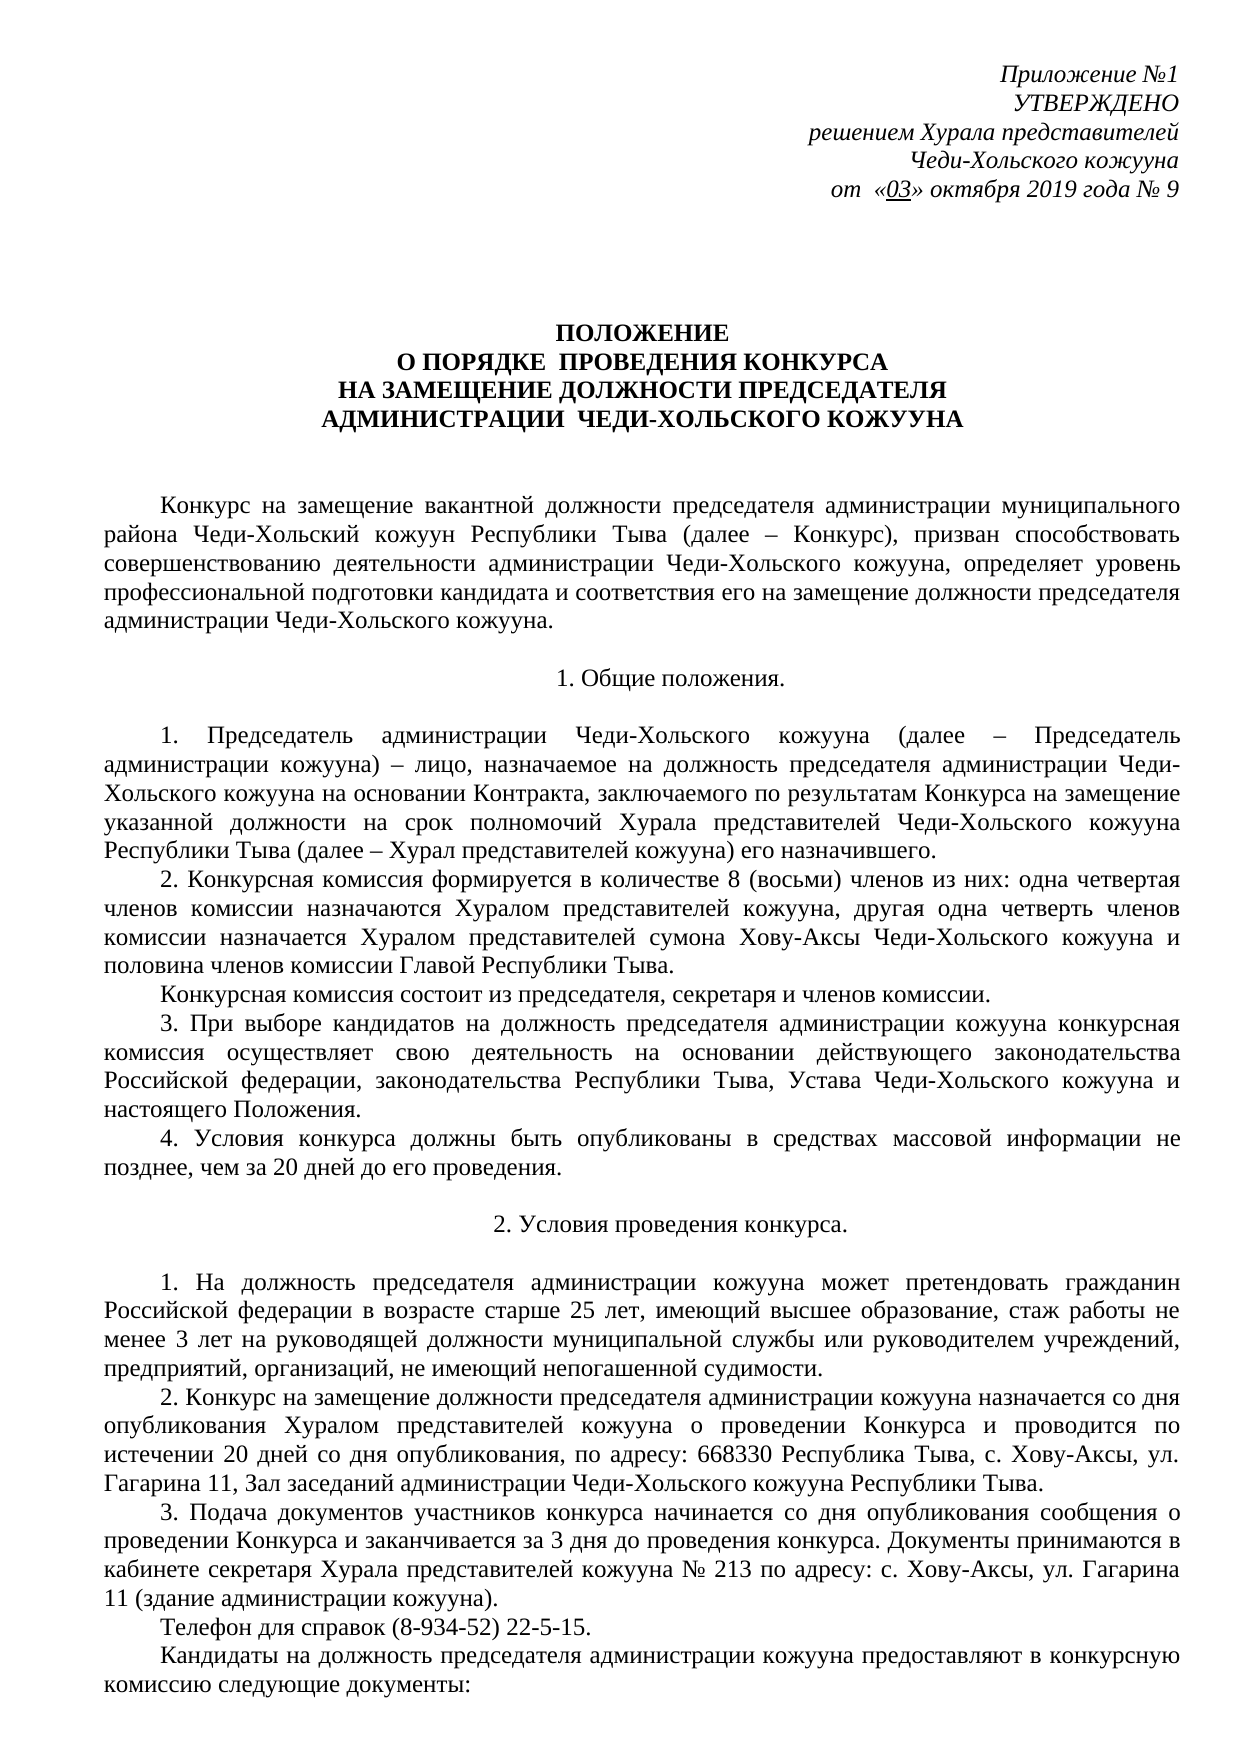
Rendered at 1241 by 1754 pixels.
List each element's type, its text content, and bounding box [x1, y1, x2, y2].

title АДМИНИСТРАЦИИ ЧЕДИ-ХОЛЬСКОГО КОЖУУНА [103, 404, 1181, 433]
text 2. Конкурс на замещение должности председателя администрации кожууна назначается со дня опубликования Хуралом представителей кожууна о проведении Конкурса и проводится по истечении 20 дней со дня опубликования, по адресу: 668330 Республика Тыва, с. Хову-Аксы, ул. Гагарина 11, Зал заседаний администрации Чеди-Хольского кожууна Республики Тыва. [103, 1382, 1181, 1497]
title УТВЕРЖДЕНО [103, 88, 1181, 117]
text Кандидаты на должность председателя администрации кожууна предоставляют в конкурсную комиссию следующие документы: [103, 1640, 1181, 1698]
title О ПОРЯДКЕ ПРОВЕДЕНИЯ КОНКУРСА [103, 347, 1181, 375]
title ПОЛОЖЕНИЕ [103, 318, 1181, 347]
text 2. Условия проведения конкурса. [103, 1209, 1181, 1238]
text 3. При выборе кандидатов на должность председателя администрации кожууна конкурсная комиссия осуществляет свою деятельность на основании действующего законодательства Российской федерации, законодательства Республики Тыва, Устава Чеди-Хольского кожууна и настоящего Положения. [103, 1008, 1181, 1123]
text 1. Председатель администрации Чеди-Хольского кожууна (далее – Председатель администрации кожууна) – лицо, назначаемое на должность председателя администрации Чеди-Хольского кожууна на основании Контракта, заключаемого по результатам Конкурса на замещение указанной должности на срок полномочий Хурала представителей Чеди-Хольского кожууна Республики Тыва (далее – Хурал представителей кожууна) его назначившего. [103, 720, 1181, 864]
text 4. Условия конкурса должны быть опубликованы в средствах массовой информации не позднее, чем за 20 дней до его проведения. [103, 1123, 1181, 1180]
text Конкурсная комиссия состоит из председателя, секретаря и членов комиссии. [103, 979, 1181, 1008]
title решением Хурала представителей [103, 117, 1181, 145]
text 1. На должность председателя администрации кожууна может претендовать гражданин Российской федерации в возрасте старше 25 лет, имеющий высшее образование, стаж работы не менее 3 лет на руководящей должности муниципальной службы или руководителем учреждений, предприятий, организаций, не имеющий непогашенной судимости. [103, 1267, 1181, 1382]
text Конкурс на замещение вакантной должности председателя администрации муниципального района Чеди-Хольский кожуун Республики Тыва (далее – Конкурс), призван способствовать совершенствованию деятельности администрации Чеди-Хольского кожууна, определяет уровень профессиональной подготовки кандидата и соответствия его на замещение должности председателя администрации Чеди-Хольского кожууна. [103, 490, 1181, 634]
title Чеди-Хольского кожууна [103, 145, 1181, 174]
title от «03» октября 2019 года № 9 [103, 174, 1181, 203]
title Приложение №1 [103, 59, 1181, 88]
text 3. Подача документов участников конкурса начинается со дня опубликования сообщения о проведении Конкурса и заканчивается за 3 дня до проведения конкурса. Документы принимаются в кабинете секретаря Хурала представителей кожууна № 213 по адресу: с. Хову-Аксы, ул. Гагарина 11 (здание администрации кожууна). [103, 1497, 1181, 1612]
text 1. Общие положения. [103, 663, 1181, 692]
text Телефон для справок (8-934-52) 22-5-15. [103, 1612, 1181, 1640]
title НА ЗАМЕЩЕНИЕ ДОЛЖНОСТИ ПРЕДСЕДАТЕЛЯ [103, 375, 1181, 404]
text 2. Конкурсная комиссия формируется в количестве 8 (восьми) членов из них: одна четвертая членов комиссии назначаются Хуралом представителей кожууна, другая одна четверть членов комиссии назначается Хуралом представителей сумона Хову-Аксы Чеди-Хольского кожууна и половина членов комиссии Главой Республики Тыва. [103, 864, 1181, 979]
